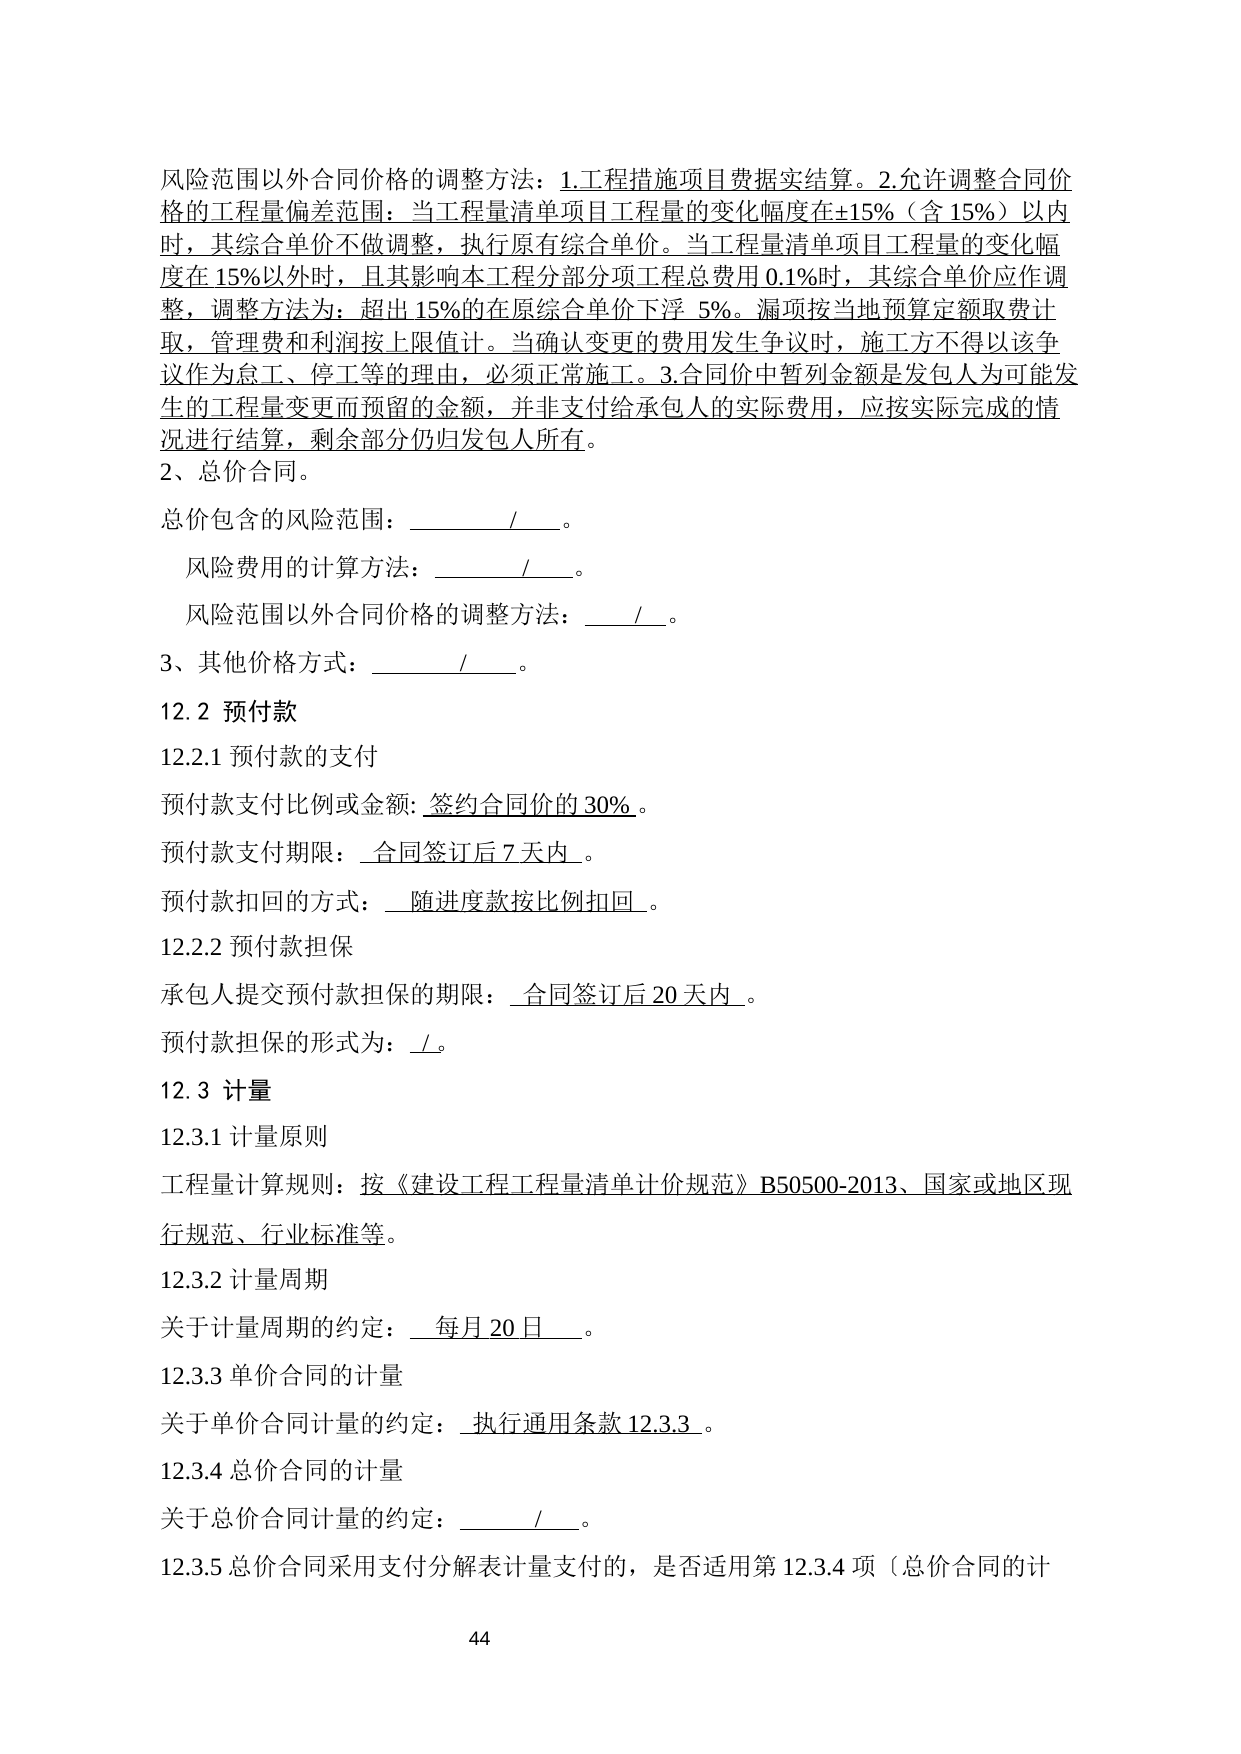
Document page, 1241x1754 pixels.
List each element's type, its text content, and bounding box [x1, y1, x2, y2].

text 承包人提交预付款担保的期限： 合同签订后20天内 。 [159, 977, 1078, 1010]
text 12.3 计量 [159, 1073, 1078, 1105]
text 12.2.1 预付款的支付 [159, 740, 1078, 772]
text 预付款支付期限： 合同签订后7天内 。 [159, 835, 1078, 868]
text 风险范围以外合同价格的调整方法：1.工程措施项目费据实结算。2.允许调整合同价格的工程量偏差范围：当工程量清单项目工程量的变化幅度在±15%（含15%）以内时，其综合单价不做调整，执行原有综合单价。当工程量清单项目工程量的变化幅度在15%以外时，且其影响本工程分部分项工程总费用0.1%时，其综合单价应作调整，调整方法为：超出15%的在原综合单价下浮 5%。漏项按当地预算定额取费计取，管理费和利润按上限值计。当确认变更的费用发生争议时，施工方不得以该争议作为怠工、停工等的理由，必须正常施工。3.合同价中暂列金额是发包人为可能发生的工程量变更而预留的金额，并非支付给承包人的实际费用，应按实际完成的情况进行结算，剩余部分仍归发包人所有。 [159, 385, 1078, 454]
text 12.3.3 单价合同的计量 [159, 1358, 1078, 1391]
text 预付款支付比例或金额: 签约合同价的30% 。 [159, 787, 1078, 820]
text 关于计量周期的约定： 每月20日 。 [159, 1311, 1078, 1343]
text 3、其他价格方式： / 。 [159, 645, 1078, 678]
text 2、总价合同。 [159, 454, 1078, 487]
text 12.3.1 计量原则 [159, 1119, 1078, 1152]
text 风险费用的计算方法： / 。 [159, 550, 1078, 582]
text 预付款担保的形式为： / 。 [159, 1025, 1078, 1058]
text 12.3.2 计量周期 [159, 1263, 1078, 1295]
text 12.2.2 预付款担保 [159, 930, 1078, 962]
text 12.3.4 总价合同的计量 [159, 1454, 1078, 1486]
text 关于单价合同计量的约定： 执行通用条款12.3.3 。 [159, 1406, 1078, 1438]
text 关于总价合同计量的约定： / 。 [159, 1501, 1078, 1534]
text 工程量计算规则：按《建设工程工程量清单计价规范》B50500-2013、国家或地区现行规范、行业标准等。 [159, 1167, 1078, 1248]
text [159, 1549, 1078, 1582]
text 总价包含的风险范围： / 。 [159, 502, 1078, 535]
text 12.2 预付款 [159, 693, 1078, 726]
text 风险范围以外合同价格的调整方法： / 。 [159, 598, 1078, 630]
text 风险范围以外合同价格的调整方法：1.工程措施项目费据实结算。2.允许调整合同价格的工程量偏差范围：当工程量清单项目工程量的变化幅度在±15%（含15%）以内时，其综合单价不做调整，执行原有综合单价。当工程量清单项目工程量的变化幅度在15%以外时，且其影响本工程分部分项工程总费用0.1%时，其综合单价应作调整，调整方法为：超出15%的在原综合单价下浮 5%。漏项按当地预算定额取费计取，管理费和利润按上限值计。当确认变更的费用发生争议时，施工方不得以该争议作为怠工、停工等的理由，必须正常施工。3.合同价中暂列金额是发包人为可能发生的工程量变更而预留的金额，并非支付给承包人的实际费用，应按实际完成的情况进行结算，剩余部分仍归发包人所有。 [159, 162, 1078, 384]
text 预付款扣回的方式： 随进度款按比例扣回 。 [159, 883, 1078, 915]
